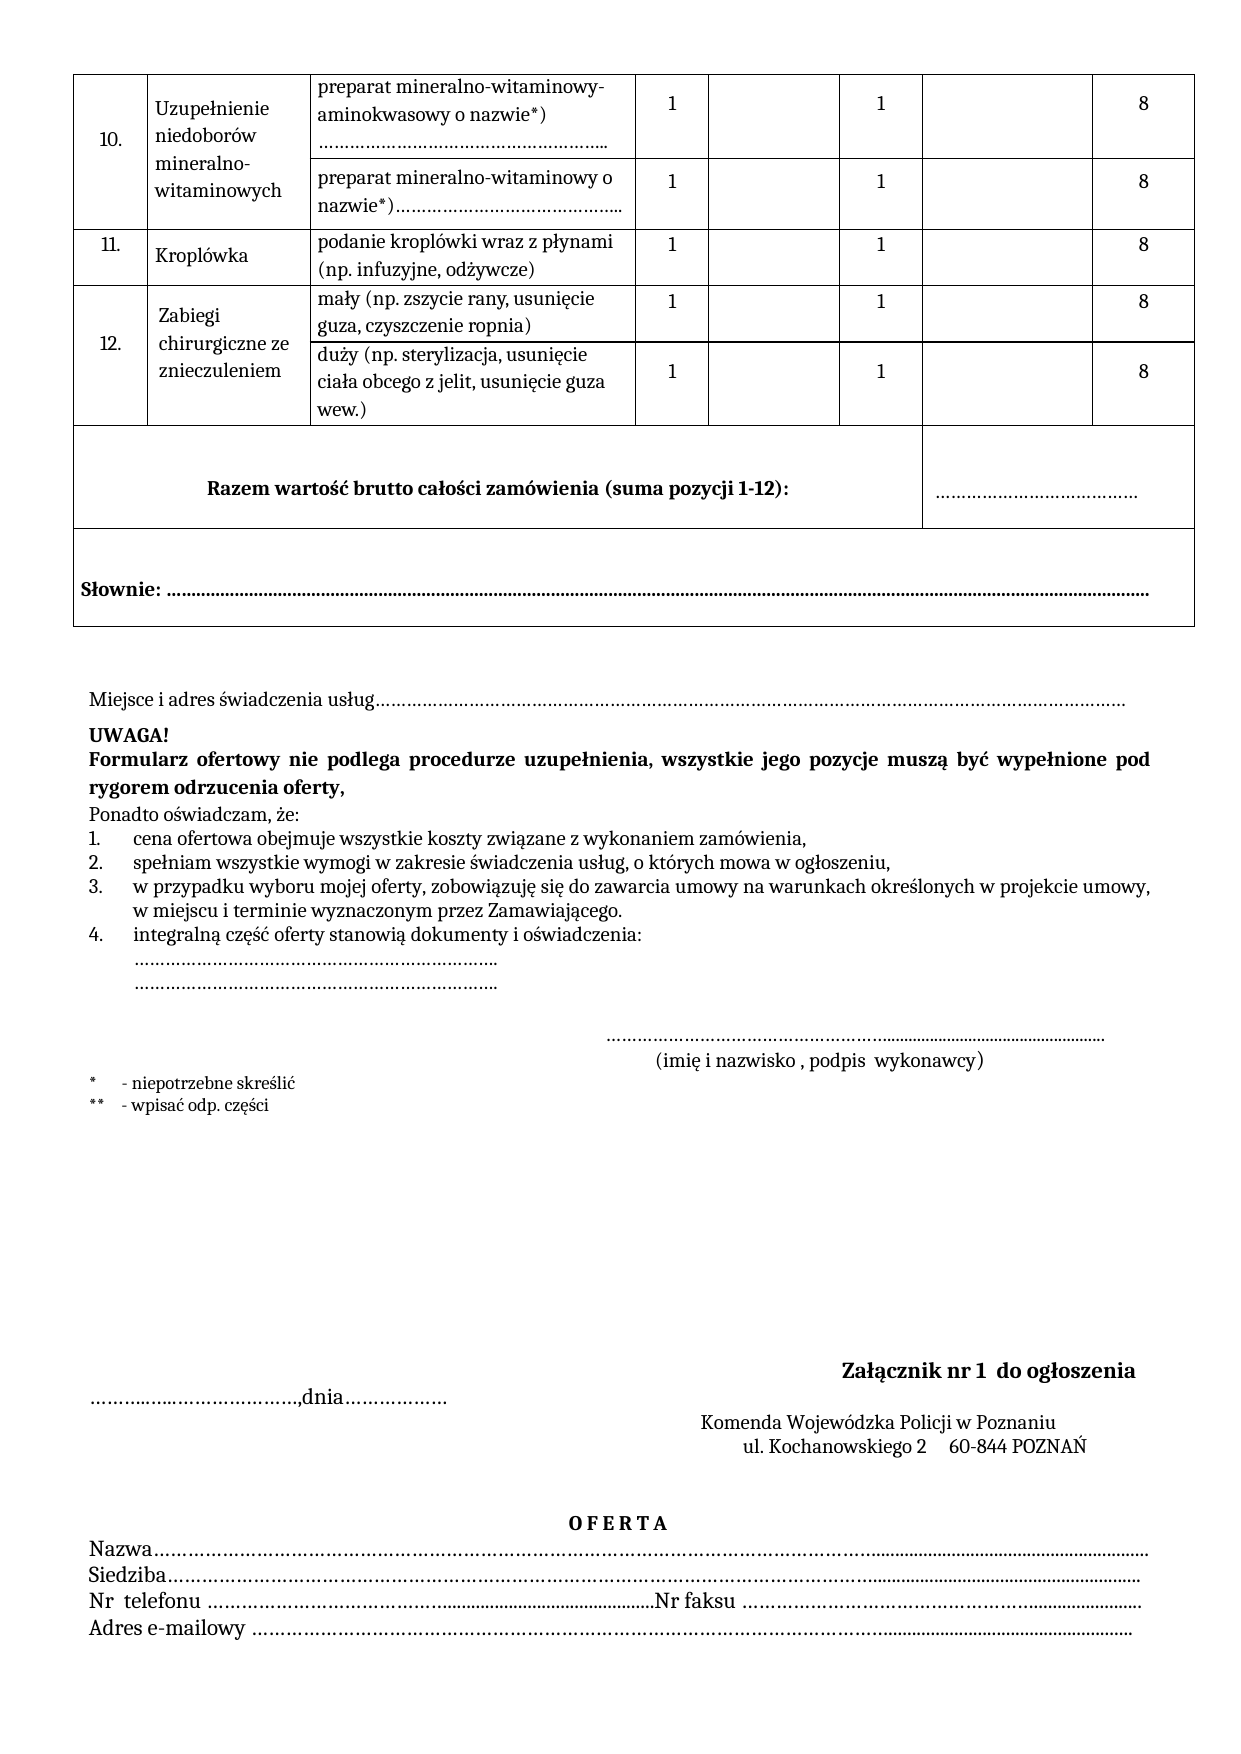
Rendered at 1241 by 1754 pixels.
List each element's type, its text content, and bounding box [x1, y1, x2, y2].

table_cell 8 [1093, 343, 1194, 425]
table_cell [923, 286, 1092, 341]
table_cell 1 [636, 343, 708, 425]
list w przypadku wyboru mojej oferty, zobowiązuję się do zawarcia umowy na warunkach określonych w projekcie umowy, w miejscu i terminie wyznaczonym przez Zamawiającego. [89, 875, 1152, 923]
text Nr telefonu ……………………………………............................................Nr faksu ……………………………………………....................... [89, 1588, 1152, 1614]
subtitle ul. Kochanowskiego 2 60-844 POZNAŃ [82, 1434, 1152, 1458]
table_cell 1 [636, 159, 708, 229]
table_cell mały (np. zszycie rany, usunięcie guza, czyszczenie ropnia) [311, 286, 635, 341]
table_cell 8 [1093, 230, 1194, 285]
table_cell [923, 230, 1092, 285]
table_cell 8 [1093, 159, 1194, 229]
table_cell [709, 159, 839, 229]
table_cell Zabiegi chirurgiczne ze znieczuleniem [148, 286, 310, 425]
list spełniam wszystkie wymogi w zakresie świadczenia usług, o których mowa w ogłoszeniu, [89, 851, 1152, 875]
text ……………………………………………………………. [133, 971, 1152, 994]
table_cell 1 [840, 343, 922, 425]
table_cell [709, 286, 839, 341]
text Adres e-mailowy ………………………………………………………………………………………………….................................................... [89, 1614, 1152, 1641]
table_cell 10. [74, 75, 147, 229]
table_cell Razem wartość brutto całości zamówienia (suma pozycji 1-12): [74, 426, 922, 528]
text Siedziba……………………………………………………………………………………………………………......................................................... [89, 1562, 1152, 1588]
text Miejsce i adres świadczenia usług……………………………………………………………………………………………………………………………… [89, 687, 1152, 711]
table_cell preparat mineralno-witaminowy o nazwie*)…………………………………….. [311, 159, 635, 229]
table_cell [709, 230, 839, 285]
table_cell 1 [840, 286, 922, 341]
subtitle Komenda Wojewódzka Policji w Poznaniu [162, 1410, 1152, 1434]
text (imię i nazwisko , podpis wykonawcy) [89, 1047, 1152, 1073]
table_cell 1 [840, 159, 922, 229]
text UWAGA! [89, 724, 1152, 748]
table_cell 8 [1093, 75, 1194, 158]
table_cell 12. [74, 286, 147, 425]
table_cell 1 [636, 75, 708, 158]
table_cell 1 [636, 286, 708, 341]
table_cell [923, 159, 1092, 229]
text Formularz ofertowy nie podlega procedurze uzupełnienia, wszystkie jego pozycje muszą być wypełnione pod rygorem odrzucenia oferty, [89, 748, 1152, 799]
table_cell preparat mineralno-witaminowy-aminokwasowy o nazwie*) ……………………………………………….. [311, 75, 635, 158]
table_cell 11. [74, 230, 147, 285]
text Ponadto oświadczam, że: [89, 803, 1152, 827]
text ** - wpisać odp. części [89, 1094, 1152, 1116]
list integralną część oferty stanowią dokumenty i oświadczenia: [89, 923, 1152, 947]
table_cell Kroplówka [148, 230, 310, 285]
text * - niepotrzebne skreślić [89, 1073, 1152, 1094]
table_cell 8 [1093, 286, 1194, 341]
text ………………………………………………................................................... [605, 994, 1152, 1047]
table_cell 1 [636, 230, 708, 285]
table_cell [923, 343, 1092, 425]
table_cell 1 [840, 230, 922, 285]
text Nazwa……………………………………………………………………………………………………………….......................................................... [89, 1535, 1152, 1562]
text Załącznik nr 1 do ogłoszenia [842, 1358, 1152, 1384]
table_cell duży (np. sterylizacja, usunięcie ciała obcego z jelit, usunięcie guza wew.) [311, 343, 635, 425]
list cena ofertowa obejmuje wszystkie koszty związane z wykonaniem zamówienia, [89, 827, 1152, 851]
subtitle O F E R T A [89, 1511, 1152, 1535]
text ………..…..…………………,dnia……………… [89, 1384, 1152, 1410]
table_cell [709, 75, 839, 158]
table_cell Uzupełnienie niedoborów mineralno- witaminowych [148, 75, 310, 229]
text ……………………………………………………………. [133, 947, 1152, 971]
table_cell ………………………………… [923, 426, 1194, 528]
table_cell [923, 75, 1092, 158]
table_cell Słownie: ….......................................................................................................................................................................................................... [74, 529, 1194, 626]
table_cell [709, 343, 839, 425]
table_cell 1 [840, 75, 922, 158]
table_cell podanie kroplówki wraz z płynami (np. infuzyjne, odżywcze) [311, 230, 635, 285]
